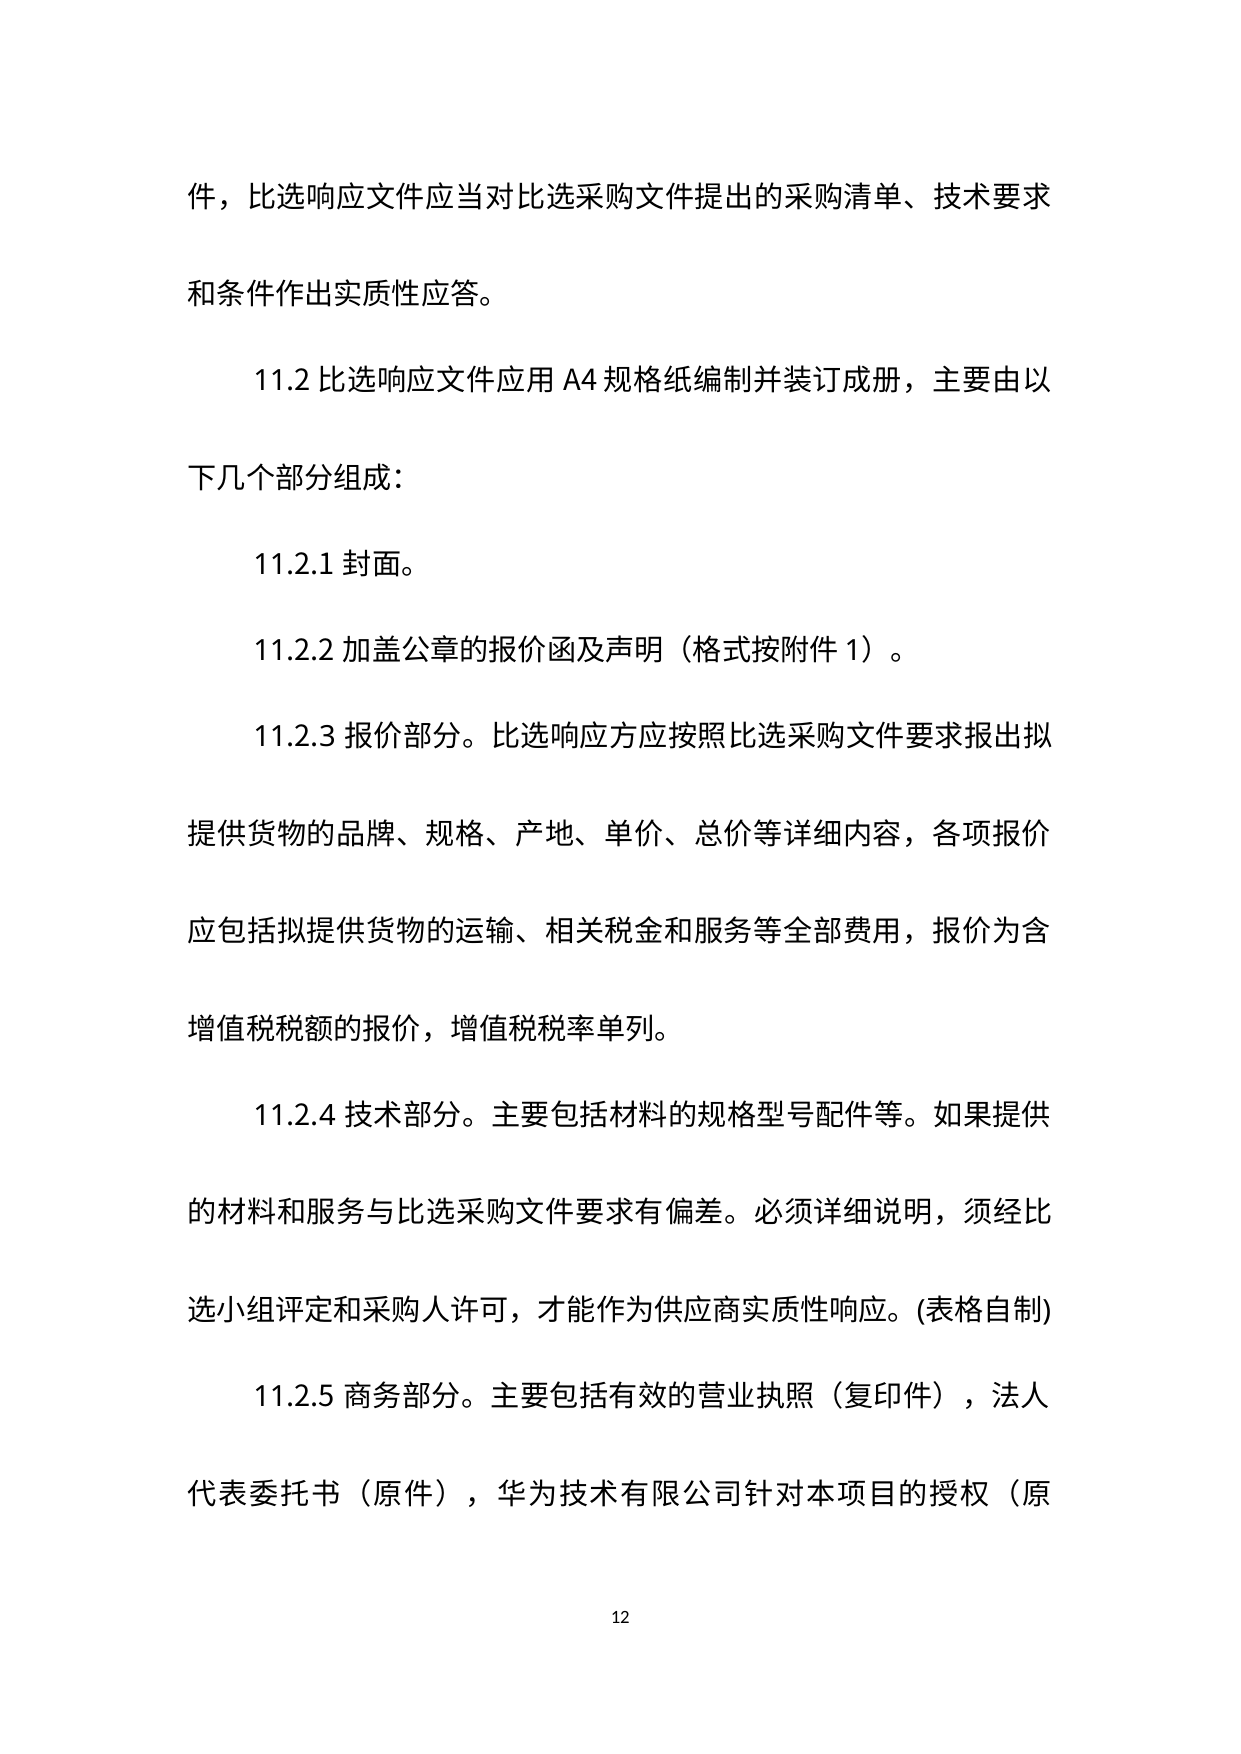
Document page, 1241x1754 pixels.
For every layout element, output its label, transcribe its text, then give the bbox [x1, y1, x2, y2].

text 11.2.4 技术部分。主要包括材料的规格型号配件等。如果提供的材料和服务与比选采购文件要求有偏差。必须详细说明，须经比选小组评定和采购人许可，才能作为供应商实质性响应。(表格自制) [187, 1080, 1053, 1340]
text 11.2比选响应文件应用A4规格纸编制并装订成册，主要由以下几个部分组成： [187, 346, 1053, 508]
text 11.2.3 报价部分。比选响应方应按照比选采购文件要求报出拟提供货物的品牌、规格、产地、单价、总价等详细内容，各项报价应包括拟提供货物的运输、相关税金和服务等全部费用，报价为含增值税税额的报价，增值税税率单列。 [187, 702, 1053, 1059]
text 11.2.2 加盖公章的报价函及声明（格式按附件1）。 [187, 615, 1053, 680]
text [187, 1361, 1053, 1524]
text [187, 162, 1053, 324]
text 11.2.1 封面。 [187, 529, 1053, 594]
